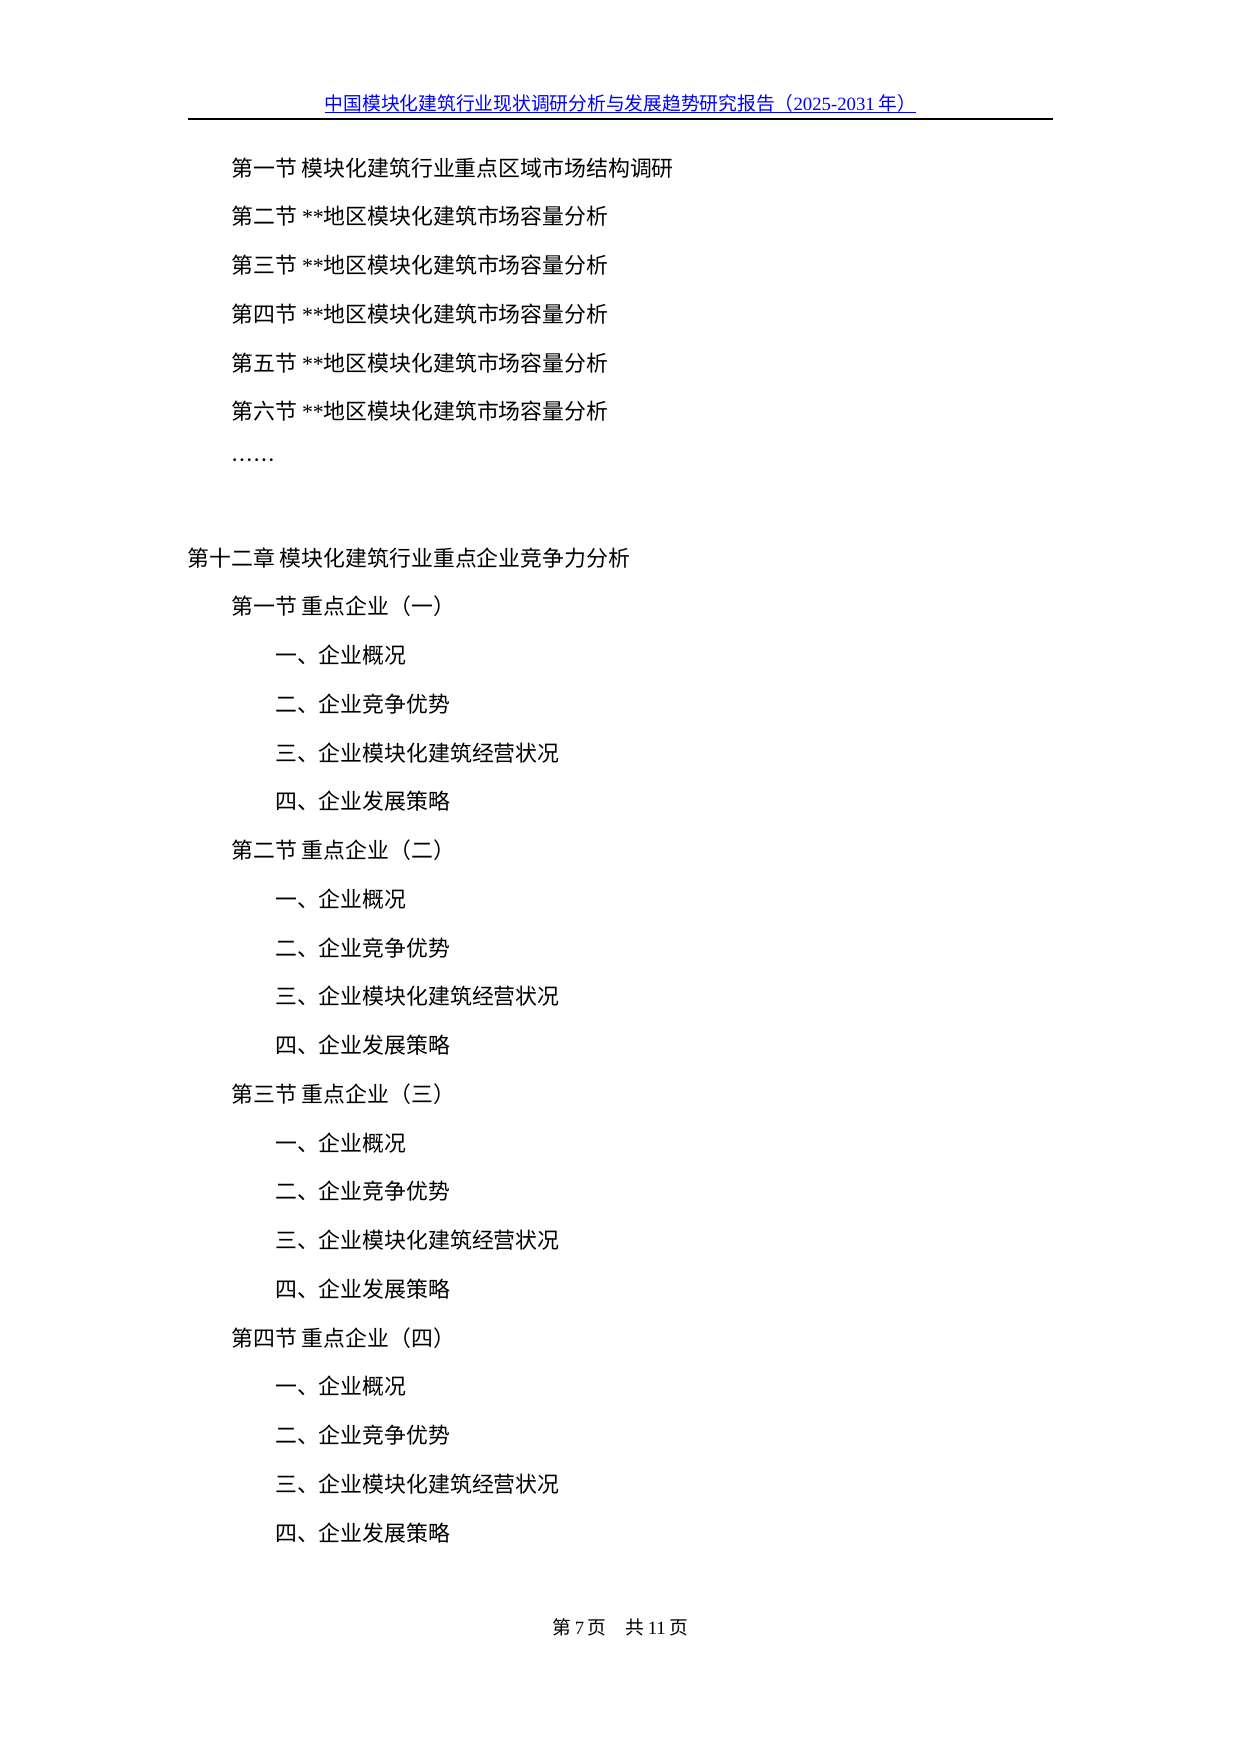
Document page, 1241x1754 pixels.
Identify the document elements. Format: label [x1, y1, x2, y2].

text [187, 150, 1053, 1548]
